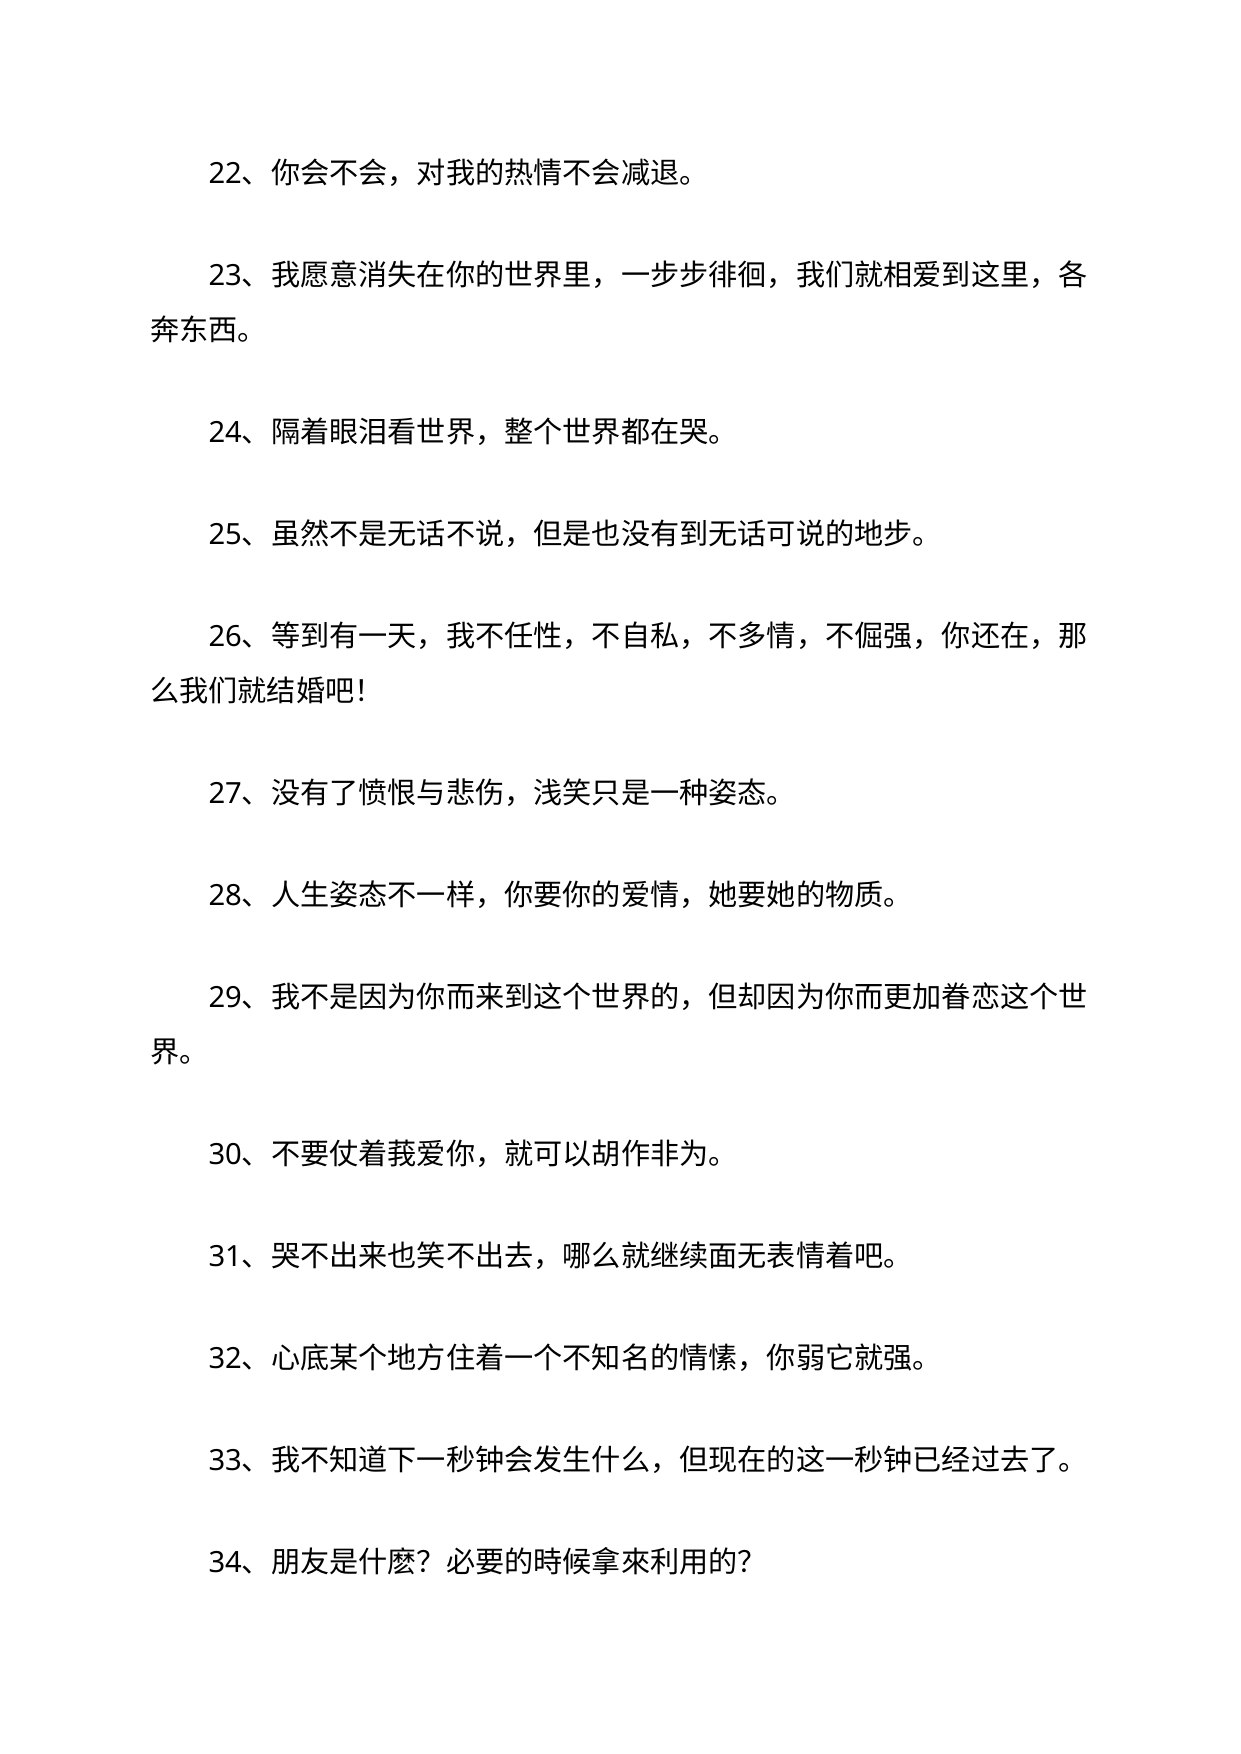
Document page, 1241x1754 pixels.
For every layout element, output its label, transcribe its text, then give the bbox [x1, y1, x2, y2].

text 33、我不知道下一秒钟会发生什么，但现在的这一秒钟已经过去了。 [150, 1436, 1090, 1478]
text 25、虽然不是无话不说，但是也没有到无话可说的地步。 [150, 511, 1090, 553]
text 30、不要仗着莪爱你，就可以胡作非为。 [150, 1130, 1090, 1173]
text 31、哭不出来也笑不出去，哪么就继续面无表情着吧。 [150, 1232, 1090, 1274]
text 28、人生姿态不一样，你要你的爱情，她要她的物质。 [150, 871, 1090, 914]
text 27、没有了愤恨与悲伤，浅笑只是一种姿态。 [150, 769, 1090, 812]
text 29、我不是因为你而来到这个世界的，但却因为你而更加眷恋这个世界。 [150, 973, 1090, 1071]
text 32、心底某个地方住着一个不知名的情愫，你弱它就强。 [150, 1334, 1090, 1377]
text 24、隔着眼泪看世界，整个世界都在哭。 [150, 409, 1090, 451]
text 22、你会不会，对我的热情不会减退。 [150, 150, 1090, 192]
text 34、朋友是什麽？必要的時候拿來利用的？ [150, 1538, 1090, 1581]
text 26、等到有一天，我不任性，不自私，不多情，不倔强，你还在，那么我们就结婚吧！ [150, 613, 1090, 710]
text 23、我愿意消失在你的世界里，一步步徘徊，我们就相爱到这里，各奔东西。 [150, 252, 1090, 349]
